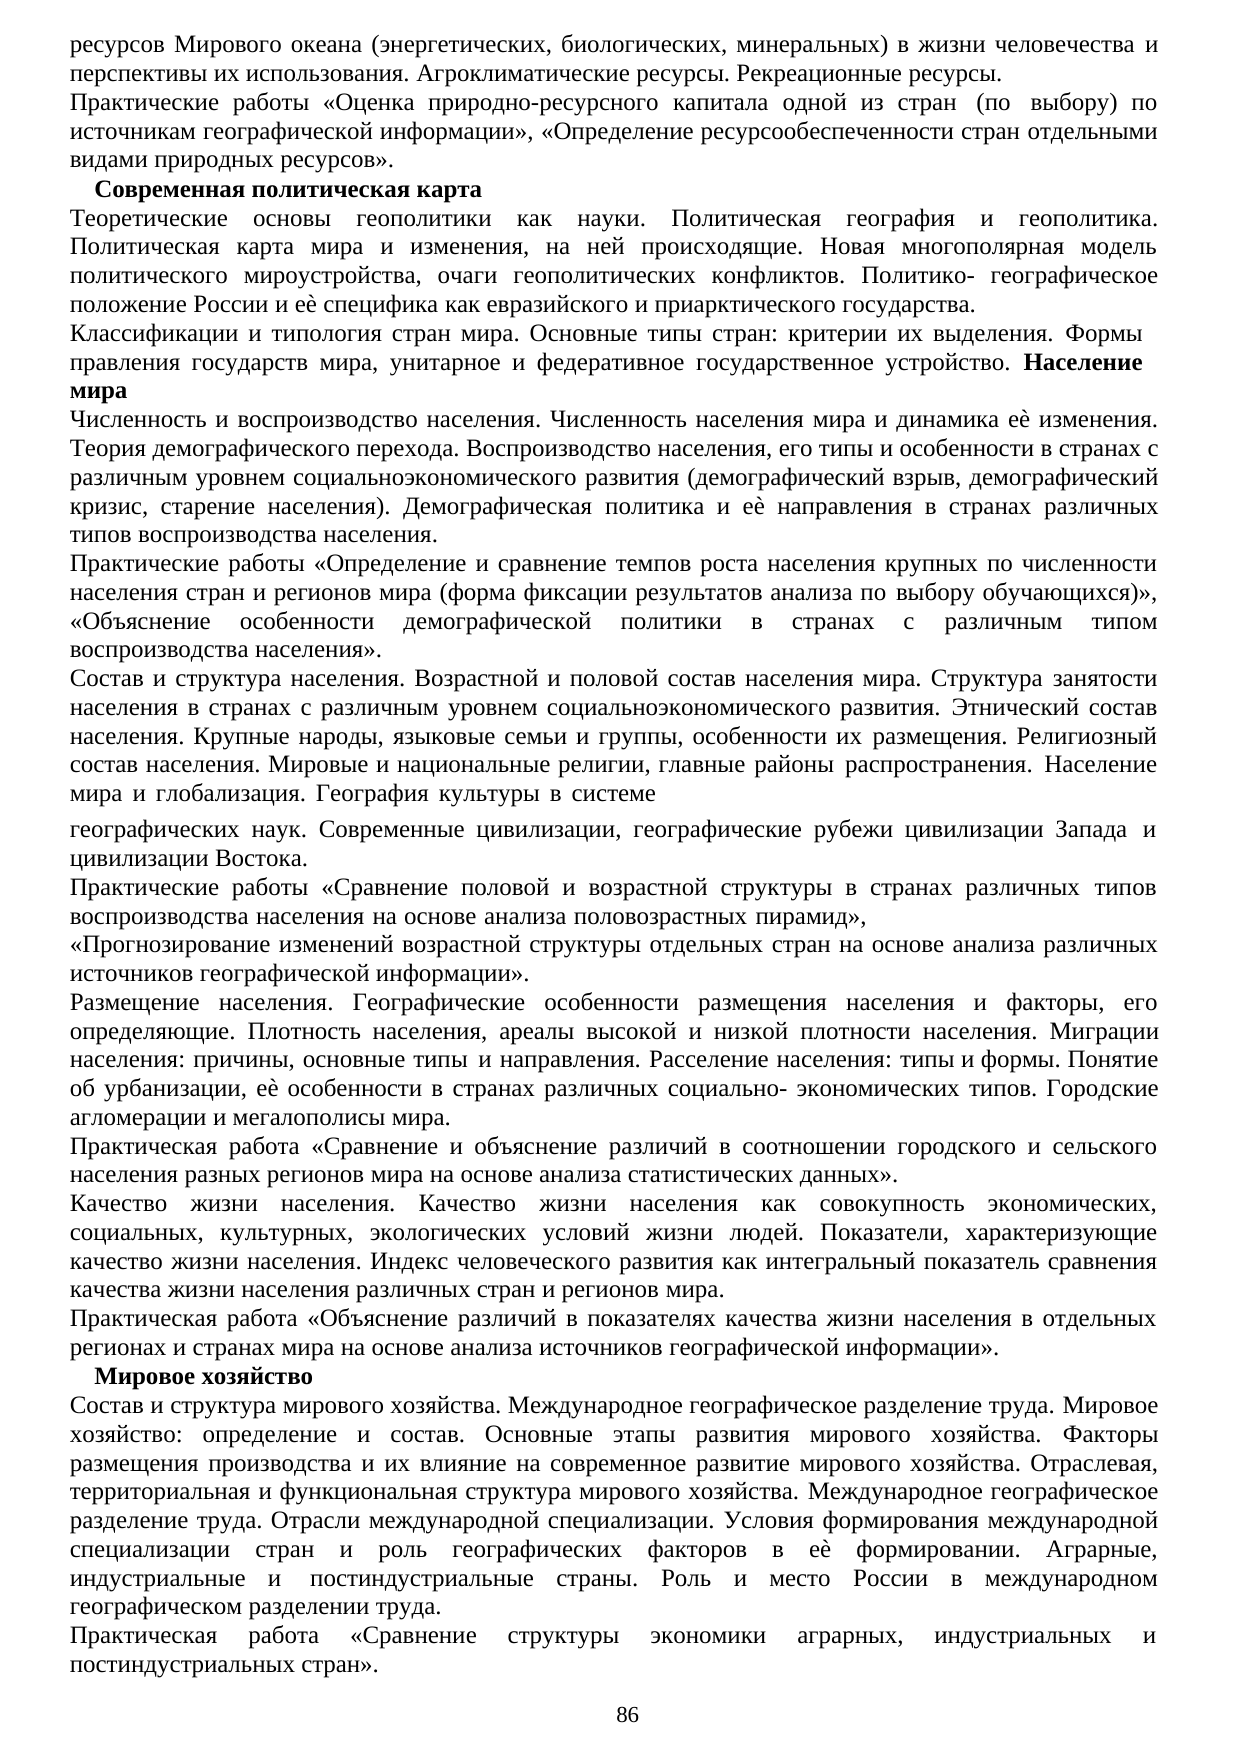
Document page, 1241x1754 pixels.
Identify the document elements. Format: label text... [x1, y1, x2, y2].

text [69, 29, 1158, 87]
text Практическая работа «Объяснение различий в показателях качества жизни населения в отдельных регионах и странах мира на основе анализа источников географической информации». [69, 1303, 1156, 1361]
text Качество жизни населения. Качество жизни населения как совокупность экономических, социальных, культурных, экологических условий жизни людей. Показатели, характеризующие качество жизни населения. Индекс человеческого развития как интегральный показатель сравнения качества жизни населения различных стран и регионов мира. [69, 1188, 1157, 1303]
text Практические работы «Оценка природно-ресурсного капитала одной из стран (по выбору) по источникам географической информации», «Определение ресурсообеспеченности стран отдельными видами природных ресурсов». [69, 87, 1158, 173]
text Состав и структура мирового хозяйства. Международное географическое разделение труда. Мировое хозяйство: определение и состав. Основные этапы развития мирового хозяйства. Факторы размещения производства и их влияние на современное развитие мирового хозяйства. Отраслевая, территориальная и функциональная структура мирового хозяйства. Международное географическое разделение труда. Отрасли международной специализации. Условия формирования международной специализации стран и роль географических факторов в еѐ формировании. Аграрные, индустриальные и постиндустриальные страны. Роль и место России в международном географическом разделении труда. [69, 1390, 1158, 1620]
text географических наук. Современные цивилизации, географические рубежи цивилизации Запада и цивилизации Востока. [69, 814, 1156, 872]
subtitle Современная политическая карта [94, 174, 1210, 203]
text Практические работы «Определение и сравнение темпов роста населения крупных по численности населения стран и регионов мира (форма фиксации результатов анализа по выбору обучающихся)», «Объяснение особенности демографической политики в странах с различным типом воспроизводства населения». [69, 548, 1157, 663]
text Практические работы «Сравнение половой и возрастной структуры в странах различных типов воспроизводства населения на основе анализа половозрастных пирамид», [69, 872, 1156, 929]
text «Прогнозирование изменений возрастной структуры отдельных стран на основе анализа различных источников географической информации». [69, 929, 1158, 987]
text Размещение населения. Географические особенности размещения населения и факторы, его определяющие. Плотность населения, ареалы высокой и низкой плотности населения. Миграции населения: причины, основные типы и направления. Расселение населения: типы и формы. Понятие об урбанизации, еѐ особенности в странах различных социально- экономических типов. Городские агломерации и мегалополисы мира. [69, 987, 1159, 1131]
text Состав и структура населения. Возрастной и половой состав населения мира. Структура занятости населения в странах с различным уровнем социальноэкономического развития. Этнический состав населения. Крупные народы, языковые семьи и группы, особенности их размещения. Религиозный состав населения. Мировые и национальные религии, главные районы распространения. Население мира и глобализация. География культуры в системе [69, 663, 1157, 807]
subtitle Мировое хозяйство [94, 1361, 1210, 1390]
text Численность и воспроизводство населения. Численность населения мира и динамика еѐ изменения. Теория демографического перехода. Воспроизводство населения, его типы и особенности в странах с различным уровнем социальноэкономического развития (демографический взрыв, демографический кризис, старение населения). Демографическая политика и еѐ направления в странах различных типов воспроизводства населения. [69, 404, 1158, 548]
text Практическая работа «Сравнение структуры экономики аграрных, индустриальных и постиндустриальных стран». [69, 1620, 1156, 1678]
text Практическая работа «Сравнение и объяснение различий в соотношении городского и сельского населения разных регионов мира на основе анализа статистических данных». [69, 1131, 1157, 1188]
text Классификации и типология стран мира. Основные типы стран: критерии их выделения. Формы правления государств мира, унитарное и федеративное государственное устройство. Население мира [69, 318, 1142, 404]
text Теоретические основы геополитики как науки. Политическая география и геополитика. Политическая карта мира и изменения, на ней происходящие. Новая многополярная модель политического мироустройства, очаги геополитических конфликтов. Политико- географическое положение России и еѐ специфика как евразийского и приарктического государства. [69, 203, 1159, 318]
